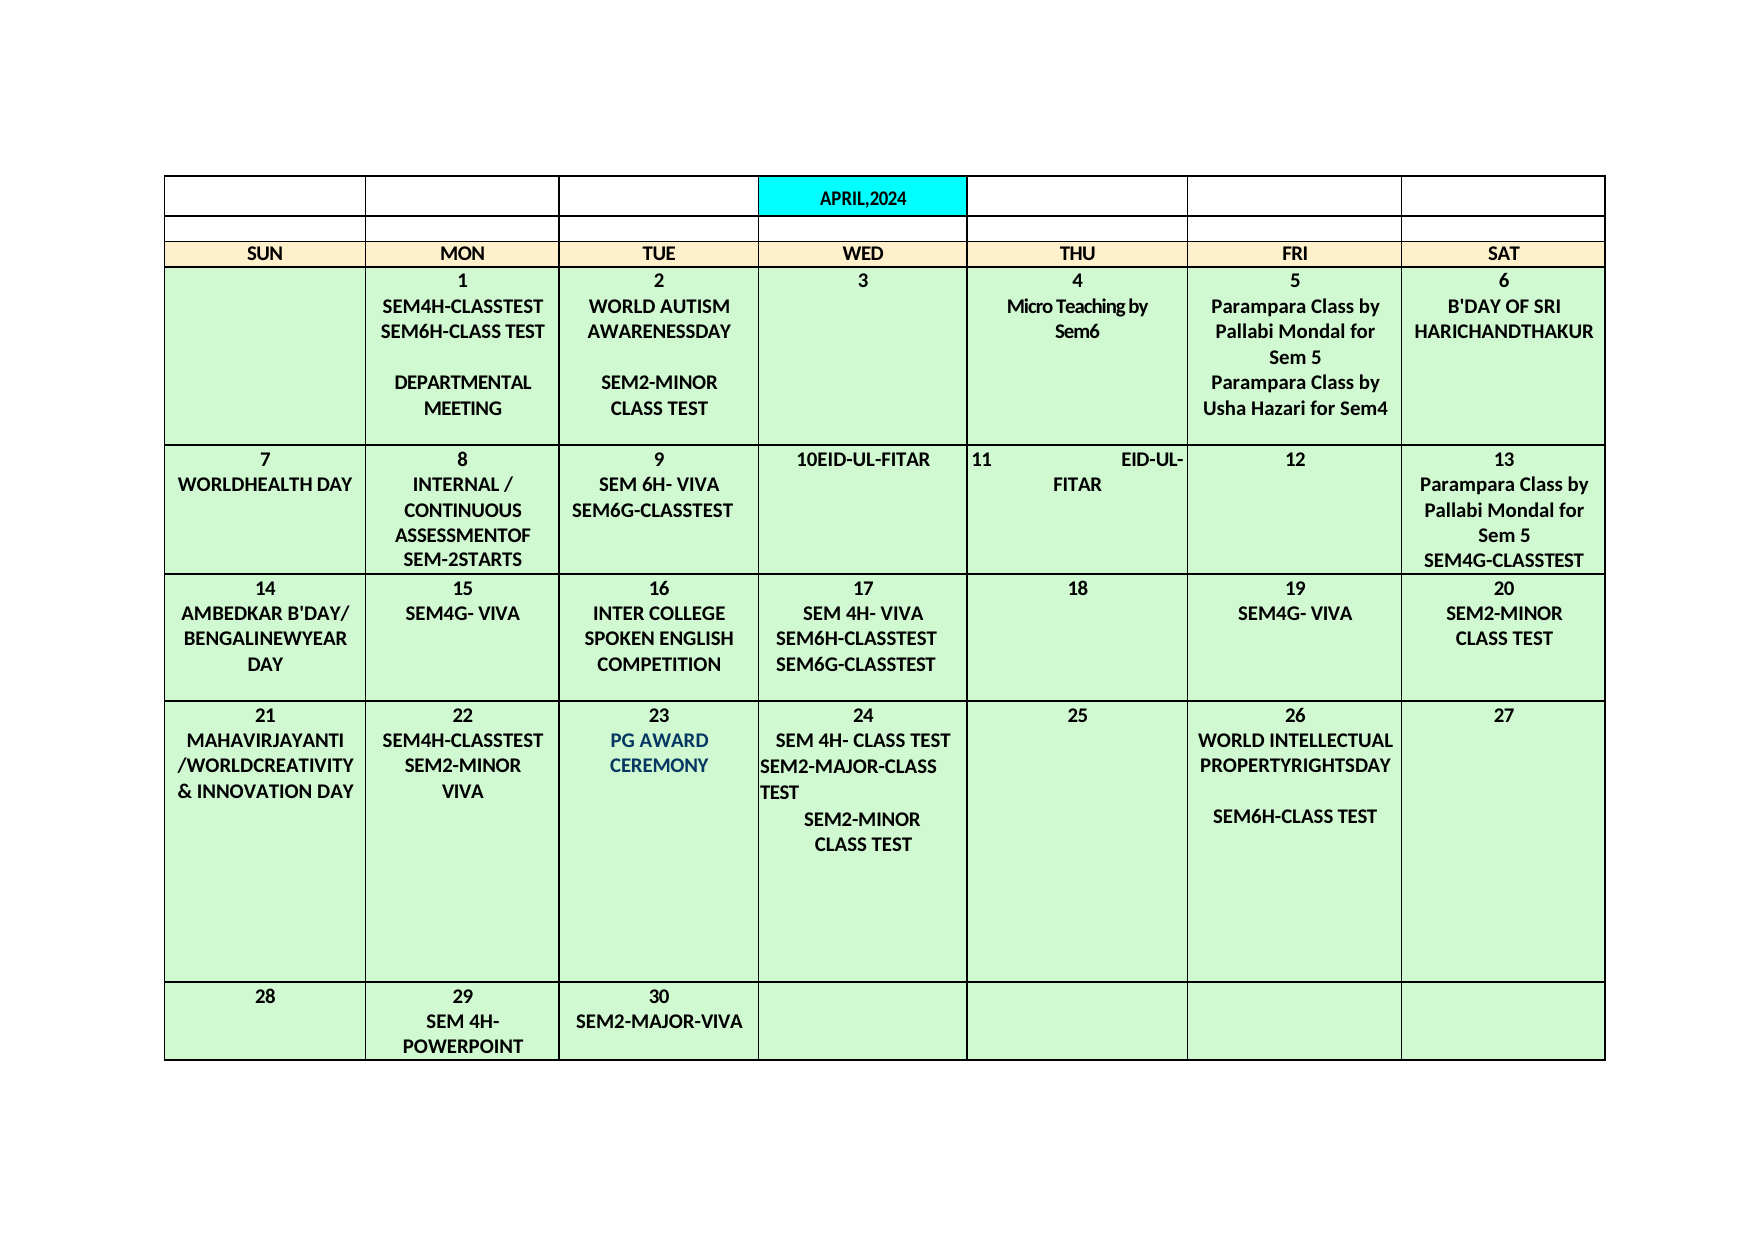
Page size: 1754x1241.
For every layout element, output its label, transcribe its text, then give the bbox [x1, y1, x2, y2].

table_header [165, 177, 365, 215]
table_cell SUN [165, 242, 365, 266]
table_cell 4 Micro Teaching by Sem6 [968, 268, 1187, 444]
table_cell [759, 217, 966, 241]
table_cell 11 EID-UL- FITAR [968, 446, 1187, 573]
table_cell 27 [1402, 702, 1604, 981]
table_cell SAT [1402, 242, 1604, 266]
table_cell MON [366, 242, 558, 266]
table_cell [165, 217, 365, 241]
table_cell WED [759, 242, 966, 266]
table_cell [968, 983, 1187, 1059]
table_cell FRI [1188, 242, 1401, 266]
table_cell 20 SEM2-MINOR CLASS TEST [1402, 575, 1604, 700]
table_cell 3 [759, 268, 966, 444]
table_cell [1402, 217, 1604, 241]
table_cell 29 SEM 4H- POWERPOINT [366, 983, 558, 1059]
table_cell 14 AMBEDKAR B'DAY/ BENGALINEWYEAR DAY [165, 575, 365, 700]
table_cell 15 SEM4G- VIVA [366, 575, 558, 700]
table_cell 22 SEM4H-CLASSTEST SEM2-MINOR VIVA [366, 702, 558, 981]
table_cell 5 Parampara Class by Pallabi Mondal for Sem 5 Parampara Class by Usha Hazari for Sem4 [1188, 268, 1401, 444]
table_cell 28 [165, 983, 365, 1059]
table_cell [560, 217, 758, 241]
table_cell 26 WORLD INTELLECTUAL PROPERTYRIGHTSDAY SEM6H-CLASS TEST [1188, 702, 1401, 981]
table_cell [165, 268, 365, 444]
table_cell 2 WORLD AUTISM AWARENESSDAY SEM2-MINOR CLASS TEST [560, 268, 758, 444]
table_cell [366, 217, 558, 241]
table_header APRIL,2024 [759, 177, 966, 215]
table_cell [1188, 983, 1401, 1059]
table_cell TUE [560, 242, 758, 266]
table_cell 8 INTERNAL / CONTINUOUS ASSESSMENTOF SEM-2STARTS [366, 446, 558, 573]
table_cell 24 SEM 4H- CLASS TEST SEM2-MAJOR-CLASS TEST SEM2-MINOR CLASS TEST [759, 702, 966, 981]
table_cell 13 Parampara Class by Pallabi Mondal for Sem 5 SEM4G-CLASSTEST [1402, 446, 1604, 573]
table_cell 6 B'DAY OF SRI HARICHANDTHAKUR [1402, 268, 1604, 444]
table_cell [968, 217, 1187, 241]
table_header [560, 177, 758, 215]
table_cell 17 SEM 4H- VIVA SEM6H-CLASSTEST SEM6G-CLASSTEST [759, 575, 966, 700]
table_cell 30 SEM2-MAJOR-VIVA [560, 983, 758, 1059]
table_cell 19 SEM4G- VIVA [1188, 575, 1401, 700]
table_cell 10EID-UL-FITAR [759, 446, 966, 573]
table_header [1402, 177, 1604, 215]
table_cell [759, 983, 966, 1059]
table_cell [1402, 983, 1604, 1059]
table_cell 9 SEM 6H- VIVA SEM6G-CLASSTEST [560, 446, 758, 573]
table_cell 1 SEM4H-CLASSTEST SEM6H-CLASS TEST DEPARTMENTAL MEETING [366, 268, 558, 444]
table_cell 16 INTER COLLEGE SPOKEN ENGLISH COMPETITION [560, 575, 758, 700]
table_header [968, 177, 1187, 215]
table_cell 23 PG AWARD CEREMONY [560, 702, 758, 981]
table_header [1188, 177, 1401, 215]
table_cell [1188, 217, 1401, 241]
table_cell 25 [968, 702, 1187, 981]
table_cell 21 MAHAVIRJAYANTI /WORLDCREATIVITY & INNOVATION DAY [165, 702, 365, 981]
table_header [366, 177, 558, 215]
table_cell 18 [968, 575, 1187, 700]
table_cell 12 [1188, 446, 1401, 573]
table_cell 7 WORLDHEALTH DAY [165, 446, 365, 573]
table_cell THU [968, 242, 1187, 266]
